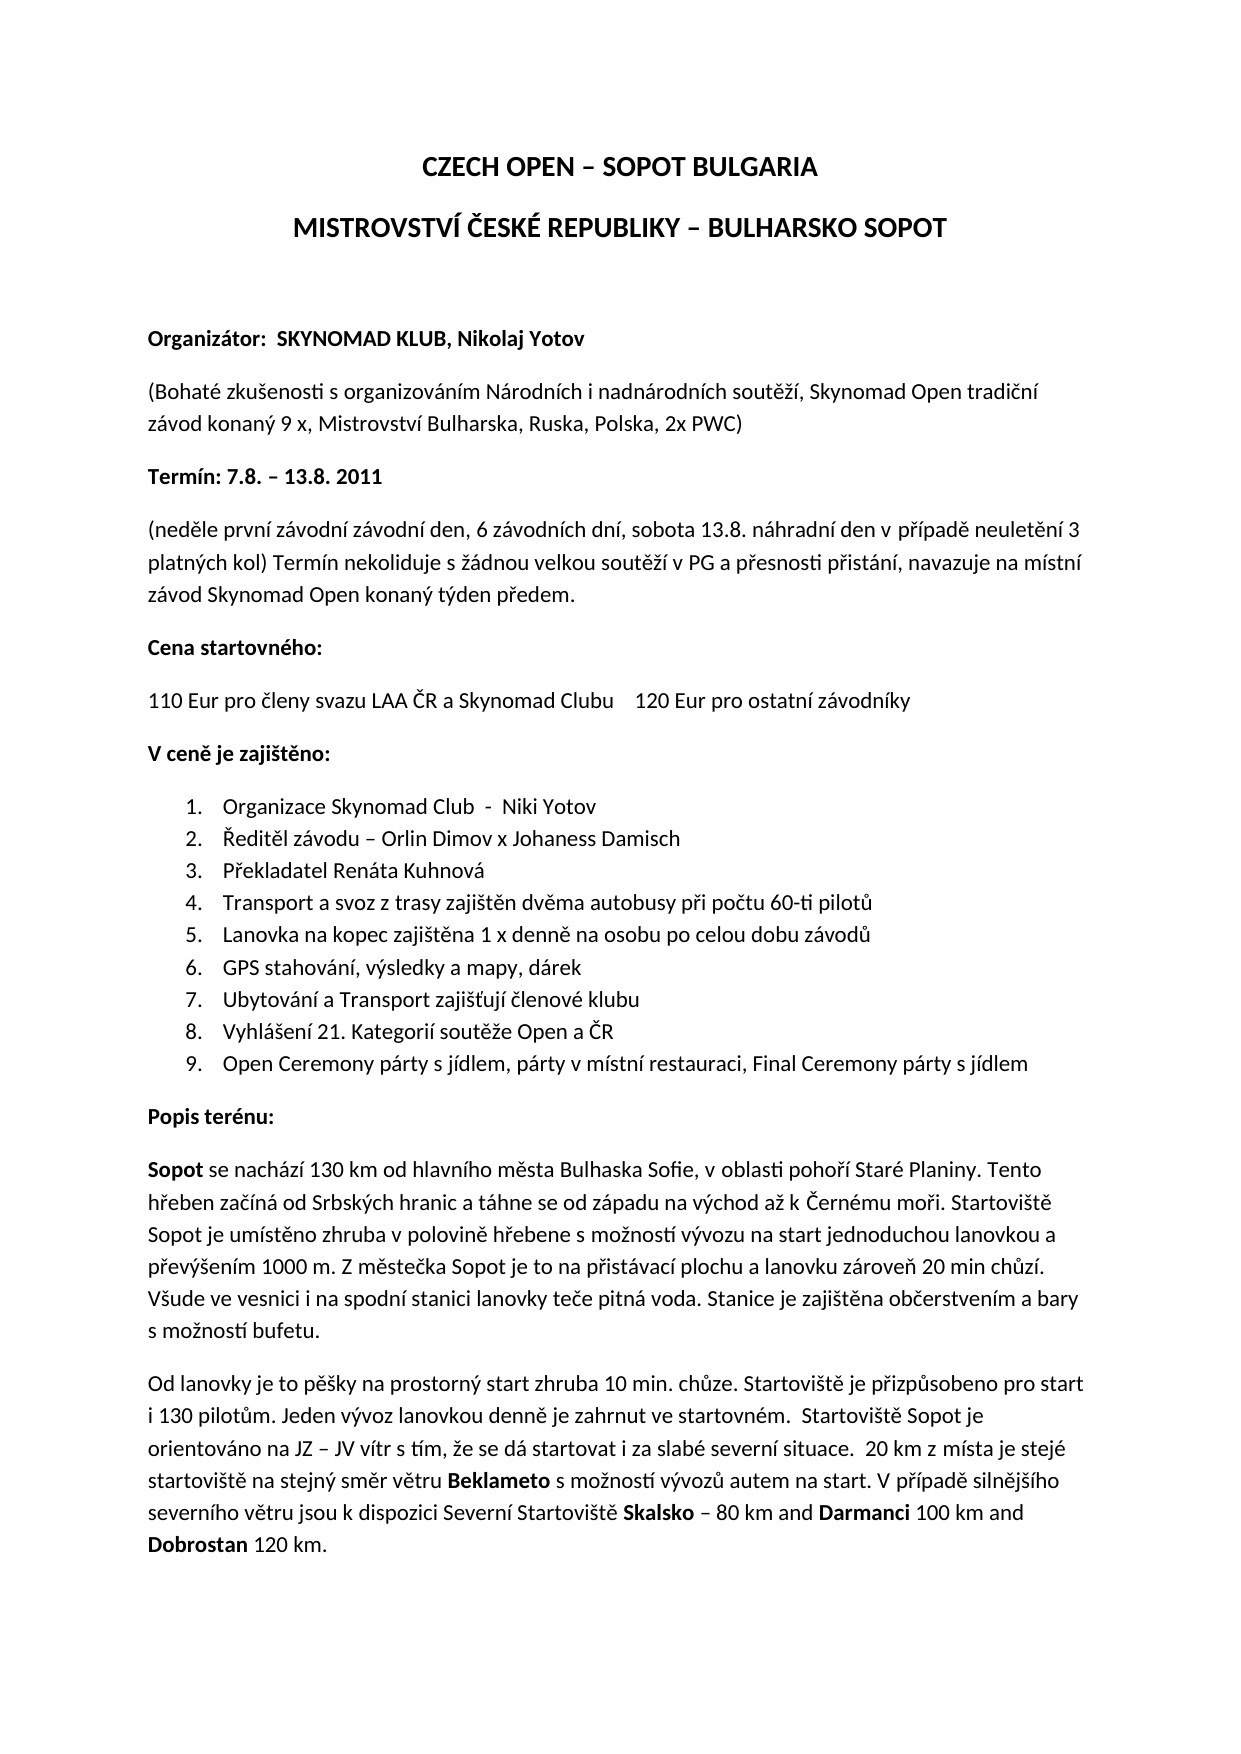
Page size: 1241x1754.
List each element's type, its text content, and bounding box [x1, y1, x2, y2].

text (neděle první závodní závodní den, 6 závodních dní, sobota 13.8. náhradní den v případě neuletění 3 platných kol) Termín nekoliduje s žádnou velkou soutěží v PG a přesnosti přistání, navazuje na místní závod Skynomad Open konaný týden předem. [148, 515, 1093, 608]
text Organizátor: SKYNOMAD KLUB, Nikolaj Yotov [148, 324, 1093, 352]
text Termín: 7.8. – 13.8. 2011 [148, 462, 1093, 490]
text 110 Eur pro členy svazu LAA ČR a Skynomad Clubu 120 Eur pro ostatní závodníky [148, 686, 1093, 714]
text (Bohaté zkušenosti s organizováním Národních i nadnárodních soutěží, Skynomad Open tradiční závod konaný 9 x, Mistrovství Bulharska, Ruska, Polska, 2x PWC) [148, 377, 1093, 437]
list GPS stahování, výsledky a mapy, dárek [185, 953, 1093, 981]
list Ubytování a Transport zajišťují členové klubu [185, 985, 1093, 1013]
text V ceně je zajištěno: [148, 739, 1093, 767]
text Cena startovného: [148, 633, 1093, 661]
list Překladatel Renáta Kuhnová [185, 856, 1093, 884]
list Open Ceremony párty s jídlem, párty v místní restauraci, Final Ceremony párty s jídlem [185, 1049, 1093, 1077]
list Organizace Skynomad Club - Niki Yotov [185, 792, 1093, 820]
text Popis terénu: [148, 1102, 1093, 1130]
list Lanovka na kopec zajištěna 1 x denně na osobu po celou dobu závodů [185, 921, 1093, 949]
text CZECH OPEN – SOPOT BULGARIA [148, 148, 1093, 183]
text MISTROVSTVÍ ČESKÉ REPUBLIKY – BULHARSKO SOPOT [148, 209, 1093, 245]
text Sopot se nachází 130 km od hlavního města Bulhaska Sofie, v oblasti pohoří Staré Planiny. Tento hřeben začíná od Srbských hranic a táhne se od západu na východ až k Černému moři. Startoviště Sopot je umístěno zhruba v polovině hřebene s možností vývozu na start jednoduchou lanovkou a převýšením 1000 m. Z městečka Sopot je to na přistávací plochu a lanovku zároveň 20 min chůzí. Všude ve vesnici i na spodní stanici lanovky teče pitná voda. Stanice je zajištěna občerstvením a bary s možností bufetu. [148, 1155, 1093, 1344]
text Od lanovky je to pěšky na prostorný start zhruba 10 min. chůze. Startoviště je přizpůsobeno pro start i 130 pilotům. Jeden vývoz lanovkou denně je zahrnut ve startovném. Startoviště Sopot je orientováno na JZ – JV vítr s tím, že se dá startovat i za slabé severní situace. 20 km z místa je stejé startoviště na stejný směr větru Beklameto s možností vývozů autem na start. V případě silnějšího severního větru jsou k dispozici Severní Startoviště Skalsko – 80 km and Darmanci 100 km and Dobrostan 120 km. [148, 1369, 1093, 1558]
list Vyhlášení 21. Kategorií soutěže Open a ČR [185, 1017, 1093, 1045]
list Transport a svoz z trasy zajištěn dvěma autobusy při počtu 60-ti pilotů [185, 888, 1093, 916]
list Ředitěl závodu – Orlin Dimov x Johaness Damisch [185, 824, 1093, 852]
